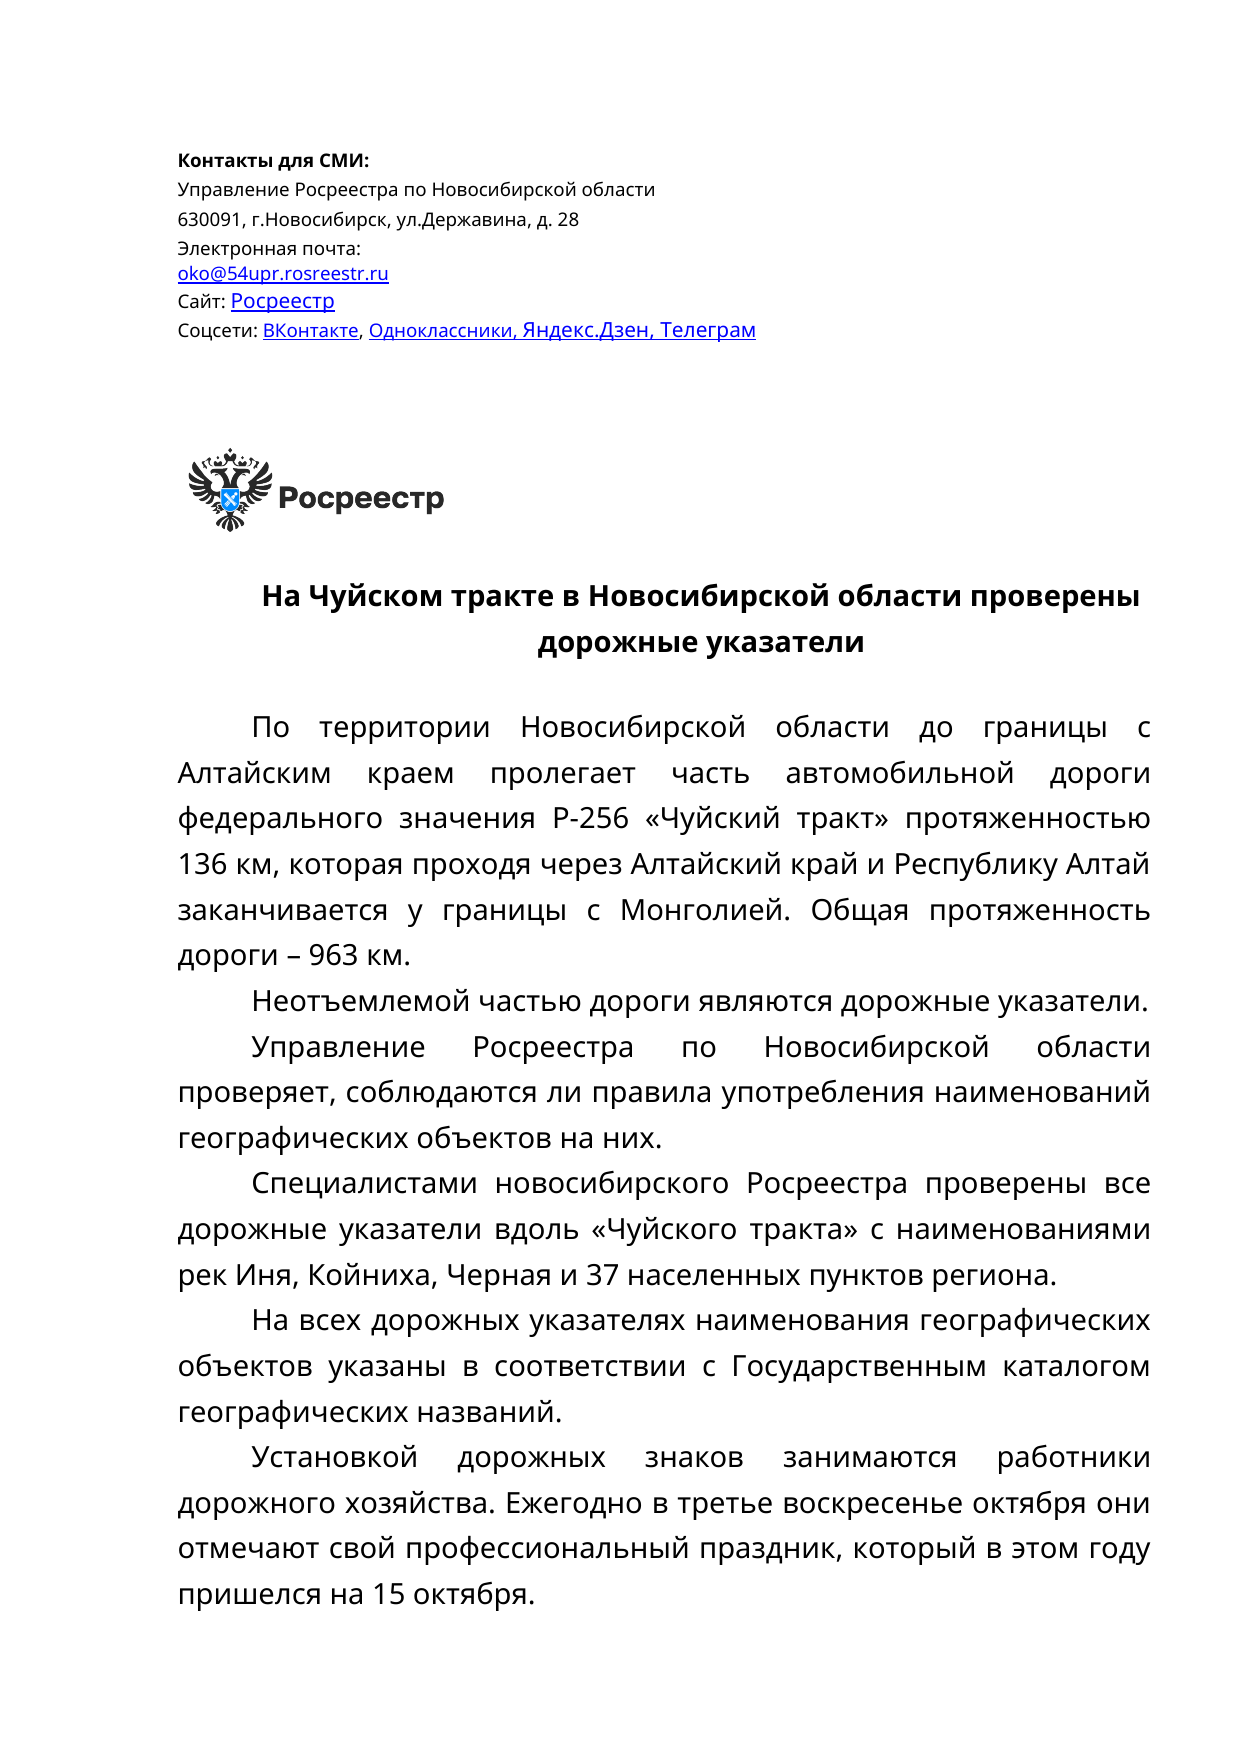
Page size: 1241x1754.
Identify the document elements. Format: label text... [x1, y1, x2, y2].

text Сайт: Росреестр [177, 286, 1152, 315]
text Управление Росреестра по Новосибирской области [177, 177, 1152, 202]
text oko@54upr.rosreestr.ru [177, 261, 1152, 286]
text Электронная почта: [177, 235, 1152, 261]
text Установкой дорожных знаков занимаются работники дорожного хозяйства. Ежегодно в третье воскресенье октября они отмечают свой профессиональный праздник, который в этом году пришелся на 15 октября. [177, 1436, 1152, 1613]
text Соцсети: ВКонтакте, Одноклассники, Яндекс.Дзен, Телеграм [177, 315, 1152, 343]
text Неотъемлемой частью дороги являются дорожные указатели. [177, 980, 1152, 1020]
text дорожные указатели [177, 621, 1152, 661]
text 630091, г.Новосибирск, ул.Державина, д. 28 [177, 206, 1152, 231]
text На Чуйском тракте в Новосибирской области проверены [177, 576, 1152, 615]
picture [177, 427, 464, 551]
text Специалистами новосибирского Росреестра проверены все дорожные указатели вдоль «Чуйского тракта» с наименованиями рек Иня, Койниха, Черная и 37 населенных пунктов региона. [177, 1163, 1152, 1294]
text Контакты для СМИ: [177, 147, 1152, 173]
text Управление Росреестра по Новосибирской области проверяет, соблюдаются ли правила употребления наименований географических объектов на них. [177, 1026, 1152, 1157]
text На всех дорожных указателях наименования географических объектов указаны в соответствии с Государственным каталогом географических названий. [177, 1299, 1152, 1431]
text По территории Новосибирской области до границы с Алтайским краем пролегает часть автомобильной дороги федерального значения Р-256 «Чуйский тракт» протяженностью 136 км, которая проходя через Алтайский край и Республику Алтай заканчивается у границы с Монголией. Общая протяженность дороги – 963 км. [177, 706, 1152, 974]
